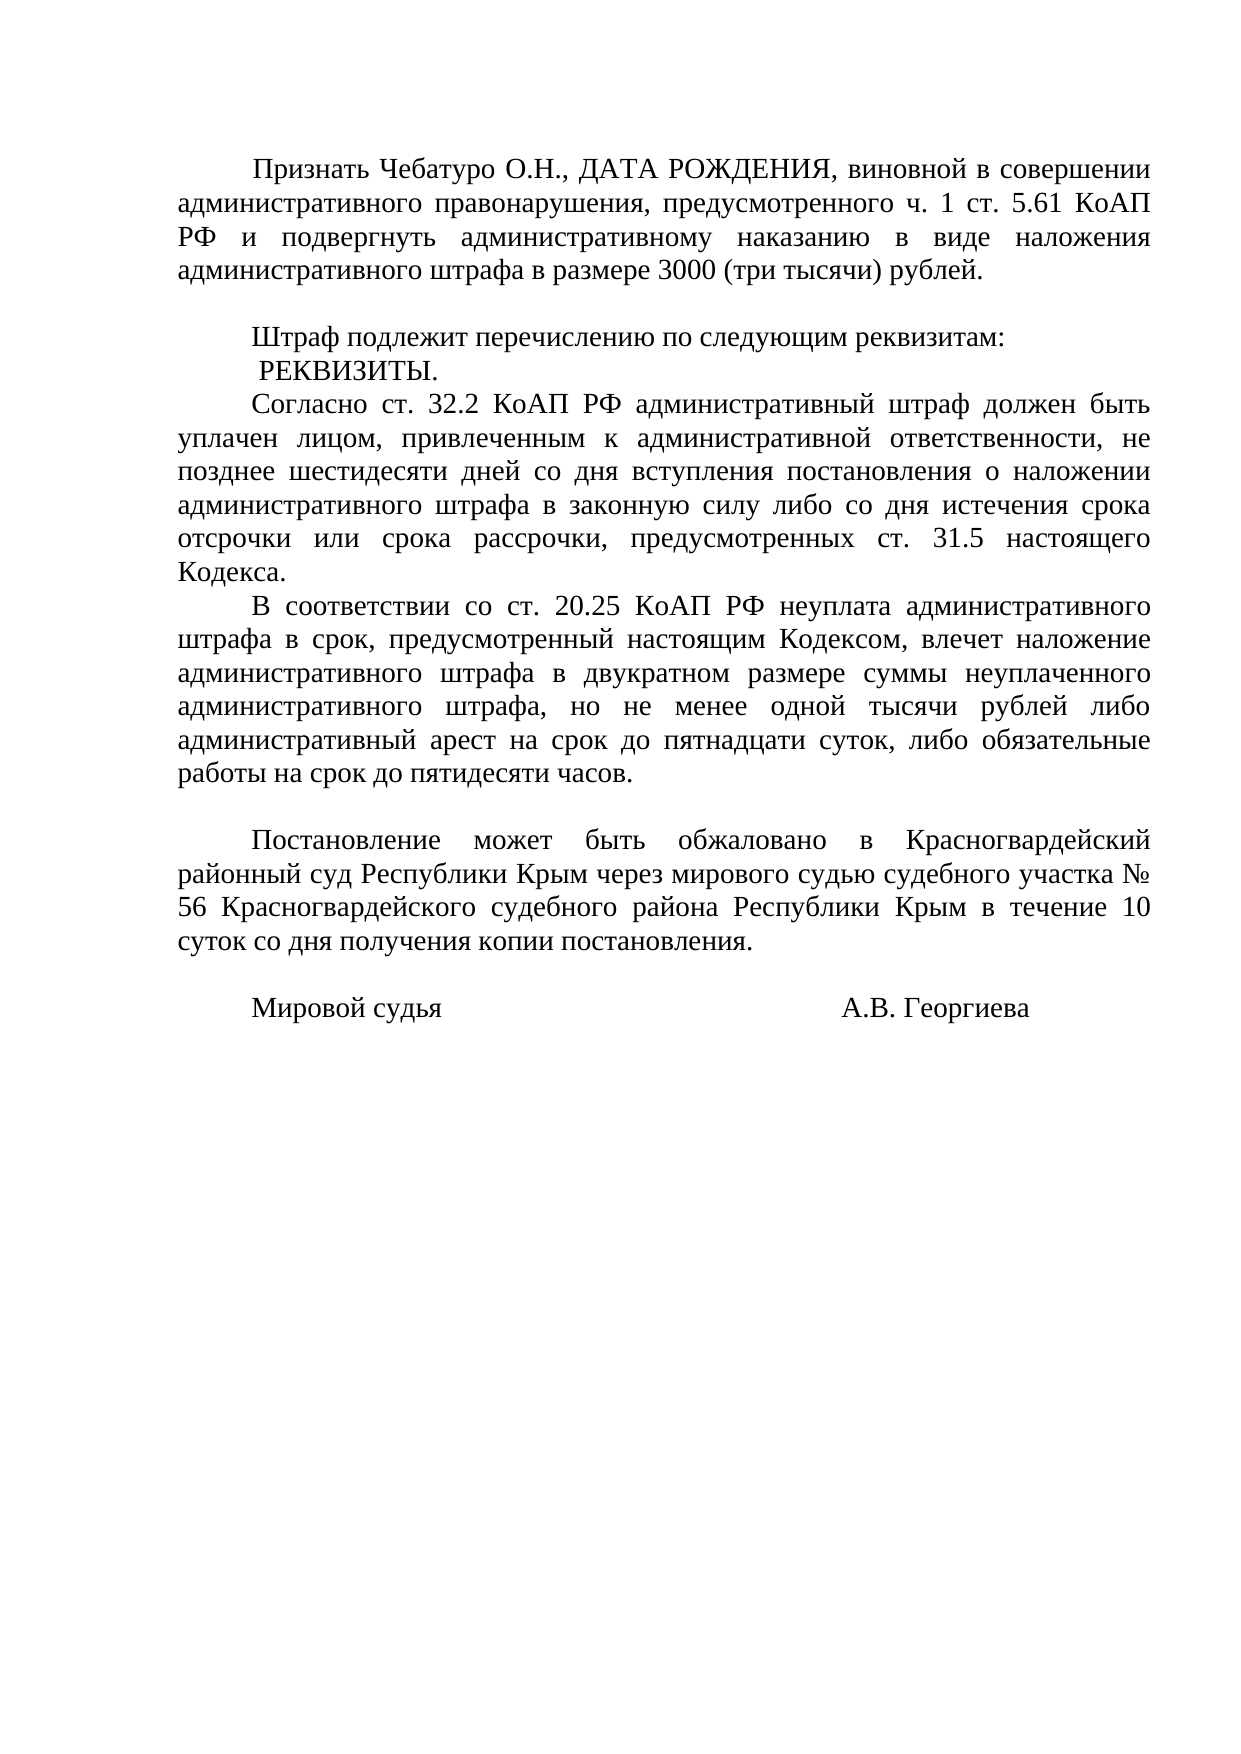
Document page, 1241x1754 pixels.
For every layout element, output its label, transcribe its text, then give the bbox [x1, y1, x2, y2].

text Признать Чебатуро О.Н., ДАТА РОЖДЕНИЯ, виновной в совершении административного правонарушения, предусмотренного ч. 1 ст. 5.61 КоАП РФ и подвергнуть административному наказанию в виде наложения административного штрафа в размере 3000 (три тысячи) рублей. [177, 152, 1152, 286]
text Согласно ст. 32.2 КоАП РФ административный штраф должен быть уплачен лицом, привлеченным к административной ответственности, не позднее шестидесяти дней со дня вступления постановления о наложении административного штрафа в законную силу либо со дня истечения срока отсрочки или срока рассрочки, предусмотренных ст. 31.5 настоящего Кодекса. [177, 386, 1152, 588]
text Штраф подлежит перечислению по следующим реквизитам: [177, 319, 1152, 353]
text Постановление может быть обжаловано в Красногвардейский районный суд Республики Крым через мирового судью судебного участка № 56 Красногвардейского судебного района Республики Крым в течение 10 суток со дня получения копии постановления. [177, 822, 1152, 957]
text Мировой судья А.В. Георгиева [177, 990, 1152, 1024]
text В соответствии со ст. 20.25 КоАП РФ неуплата административного штрафа в срок, предусмотренный настоящим Кодексом, влечет наложение административного штрафа в двукратном размере суммы неуплаченного административного штрафа, но не менее одной тысячи рублей либо административный арест на срок до пятнадцати суток, либо обязательные работы на срок до пятидесяти часов. [177, 588, 1152, 789]
text РЕКВИЗИТЫ. [177, 353, 1152, 386]
